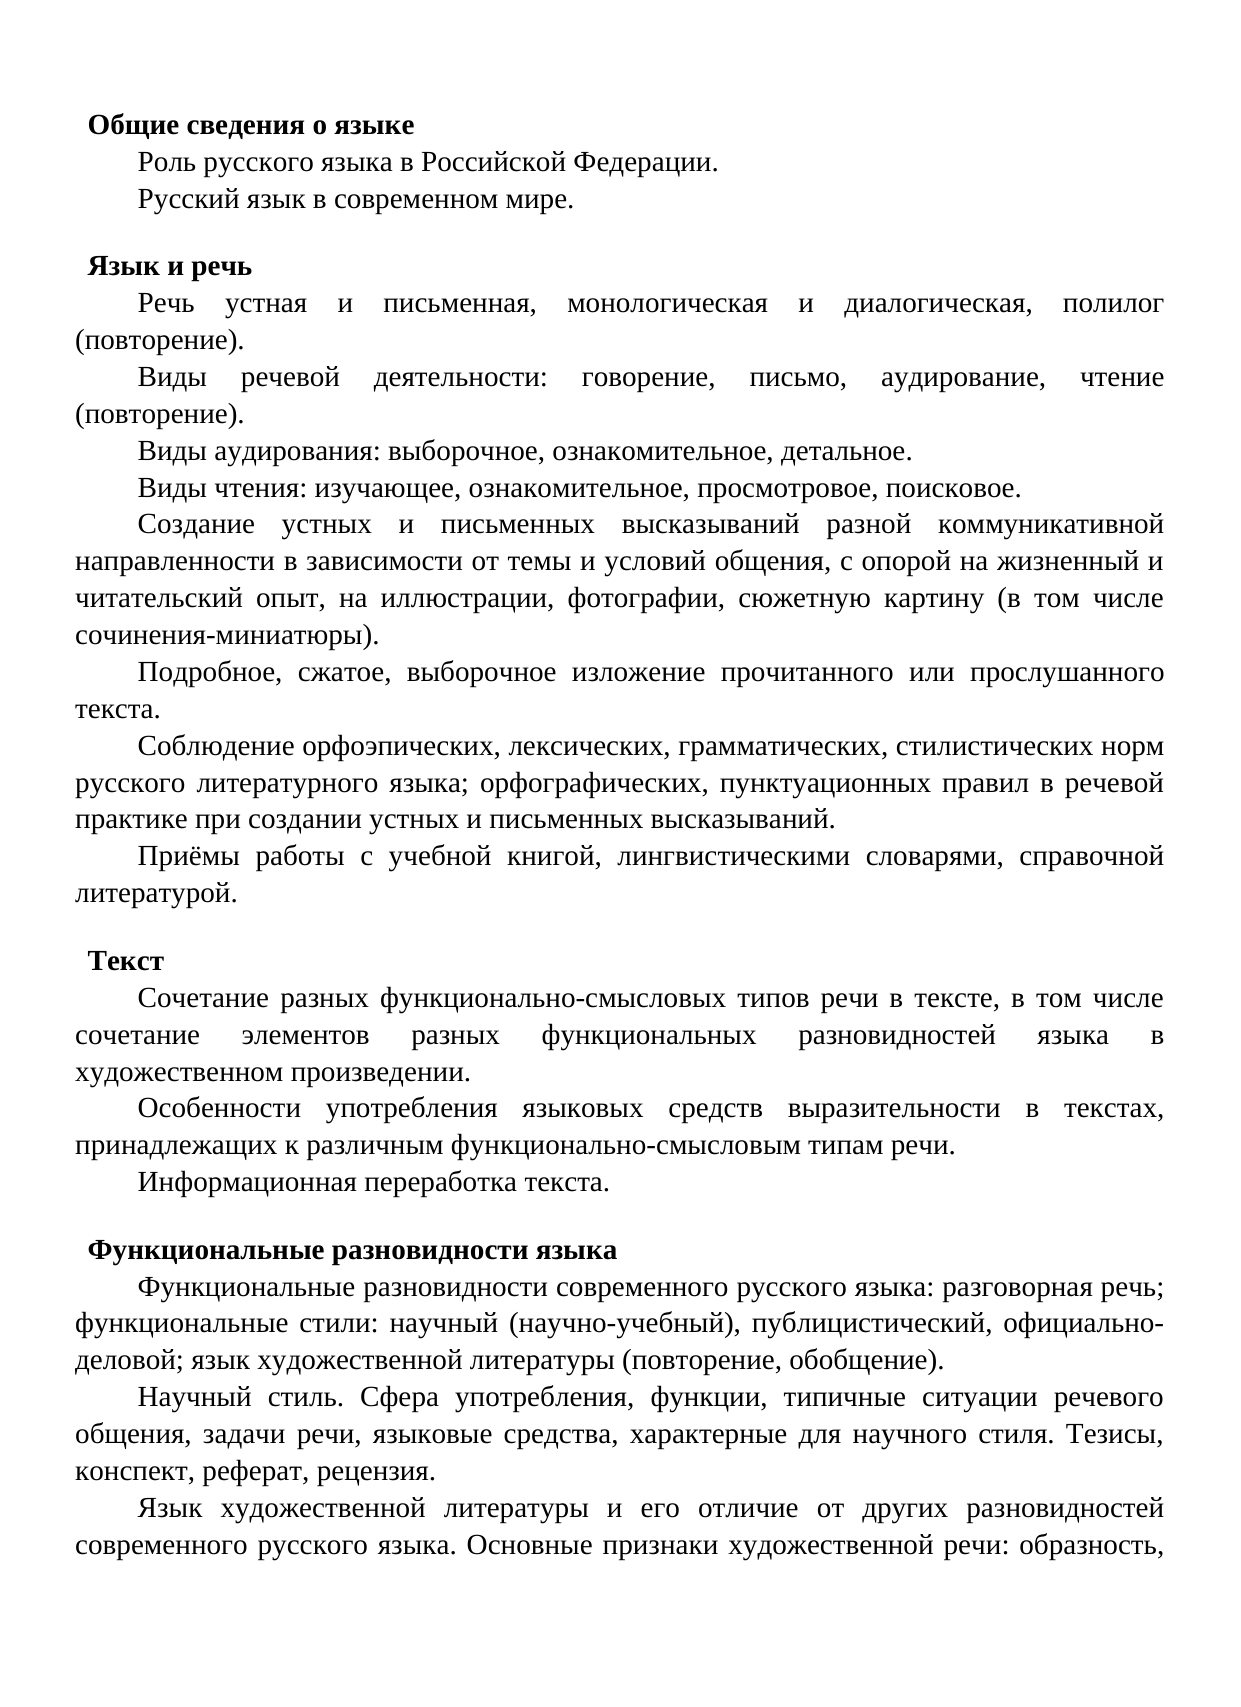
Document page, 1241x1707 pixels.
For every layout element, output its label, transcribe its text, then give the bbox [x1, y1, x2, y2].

text Создание устных и письменных высказываний разной коммуникативной направленности в зависимости от темы и условий общения, с опорой на жизненный и читательский опыт, на иллюстрации, фотографии, сюжетную картину (в том числе сочинения-миниатюры). [75, 507, 1165, 651]
text Соблюдение орфоэпических, лексических, грамматических, стилистических норм русского литературного языка; орфографических, пунктуационных правил в речевой практике при создании устных и письменных высказываний. [75, 728, 1165, 835]
text Функциональные разновидности языка [87, 1232, 1165, 1265]
text Функциональные разновидности современного русского языка: разговорная речь; функциональные стили: научный (научно-учебный), публицистический, официально-деловой; язык художественной литературы (повторение, обобщение). [75, 1269, 1165, 1376]
text Текст [87, 943, 1165, 977]
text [75, 1490, 1165, 1560]
text Виды аудирования: выборочное, ознакомительное, детальное. [75, 433, 1165, 466]
text Сочетание разных функционально-смысловых типов речи в тексте, в том числе сочетание элементов разных функциональных разновидностей языка в художественном произведении. [75, 980, 1165, 1087]
text Научный стиль. Сфера употребления, функции, типичные ситуации речевого общения, задачи речи, языковые средства, характерные для научного стиля. Тезисы, конспект, реферат, рецензия. [75, 1379, 1165, 1487]
text Подробное, сжатое, выборочное изложение прочитанного или прослушанного текста. [75, 654, 1165, 724]
text Виды чтения: изучающее, ознакомительное, просмотровое, поисковое. [75, 470, 1165, 503]
text Роль русского языка в Российской Федерации. [75, 144, 1165, 178]
text Информационная переработка текста. [75, 1164, 1165, 1198]
text Речь устная и письменная, монологическая и диалогическая, полилог (повторение). [75, 285, 1165, 356]
text Русский язык в современном мире. [75, 181, 1165, 214]
text Виды речевой деятельности: говорение, письмо, аудирование, чтение (повторение). [75, 359, 1165, 429]
text Приёмы работы с учебной книгой, лингвистическими словарями, справочной литературой. [75, 838, 1165, 909]
text Общие сведения о языке [87, 107, 1165, 141]
text Язык и речь [87, 248, 1165, 282]
text Особенности употребления языковых средств выразительности в текстах, принадлежащих к различным функционально-смысловым типам речи. [75, 1091, 1165, 1161]
